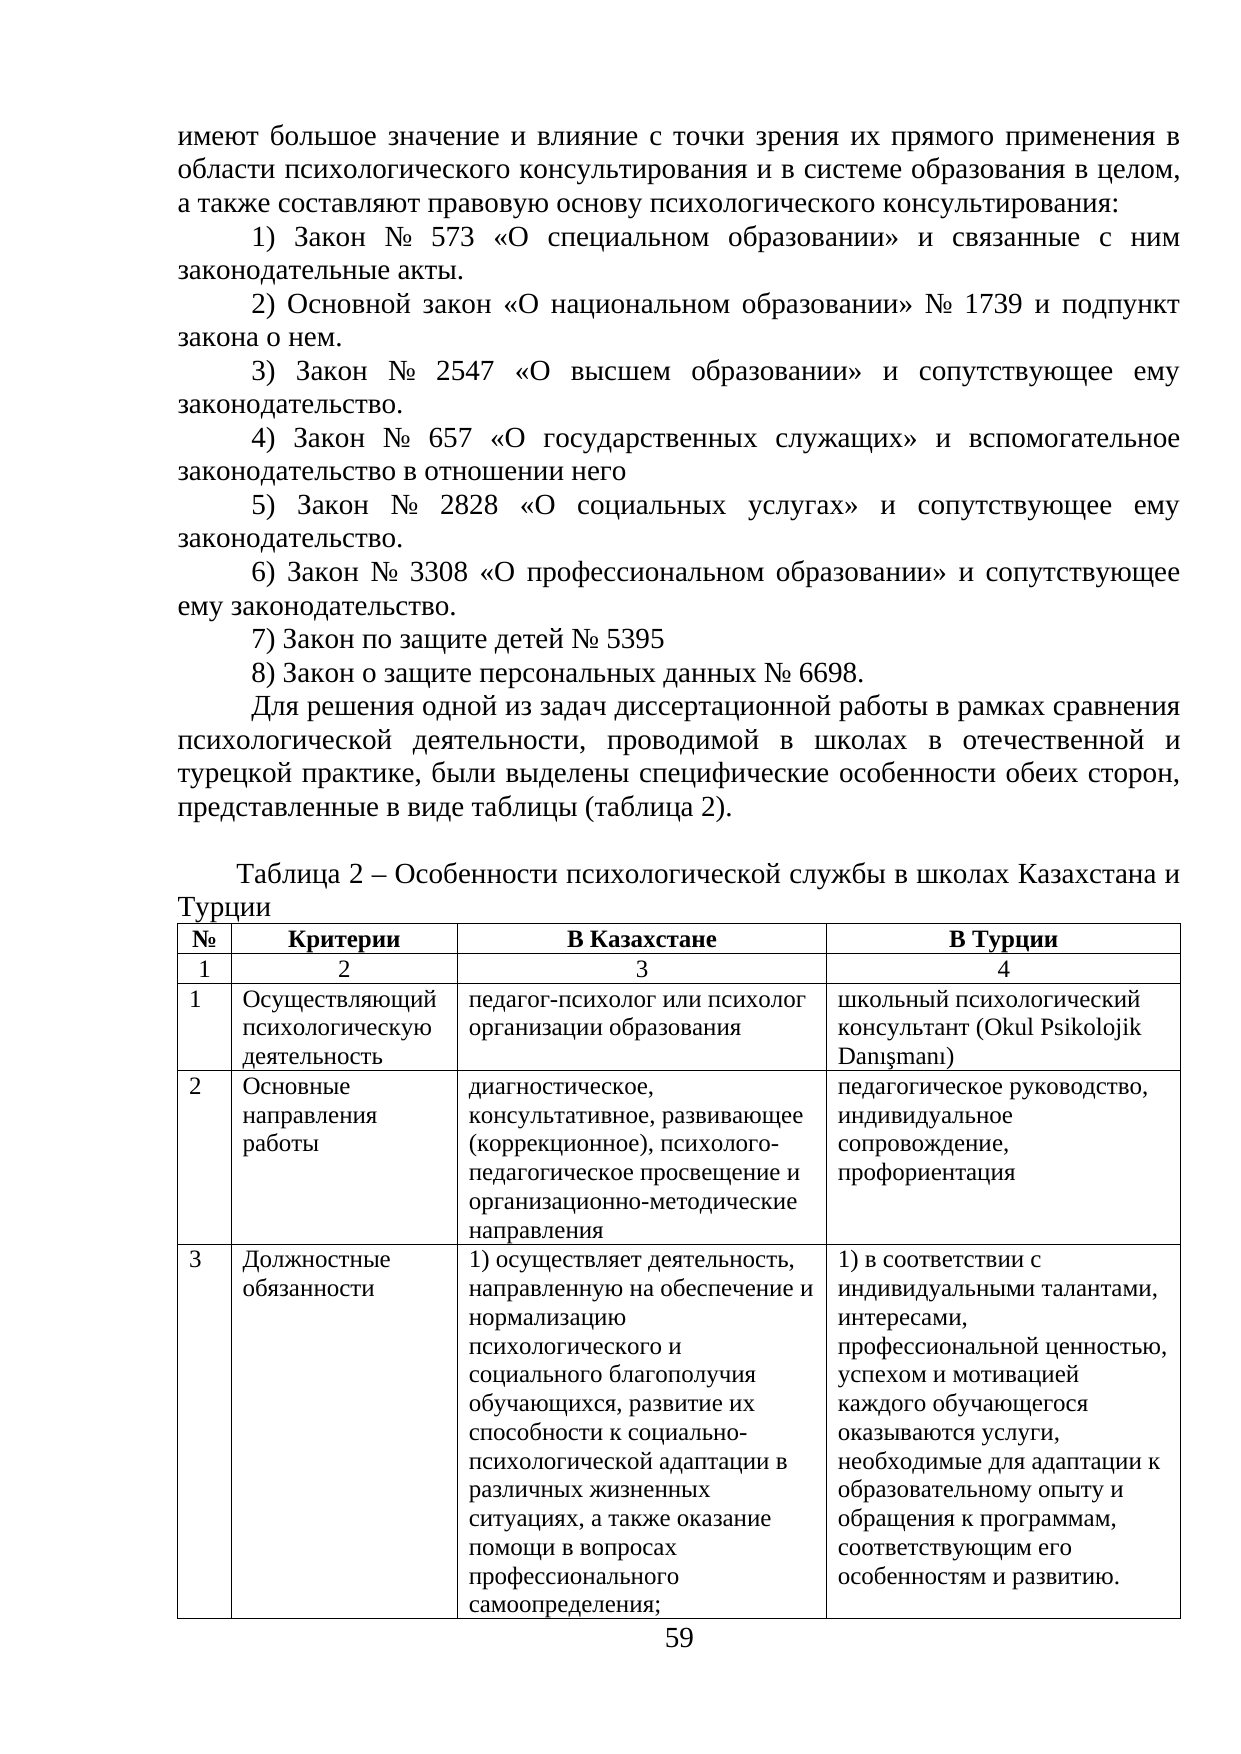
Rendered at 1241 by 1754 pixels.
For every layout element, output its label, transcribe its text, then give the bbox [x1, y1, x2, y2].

table_cell 3 [458, 954, 826, 983]
text 3) Закон № 2547 «О высшем образовании» и сопутствующее ему законодательство. [177, 353, 1181, 420]
table_cell педагог-психолог или психолог организации образования [458, 984, 826, 1070]
text 8) Закон о защите персональных данных № 6698. [177, 655, 1181, 688]
table_cell 2 [178, 1071, 231, 1243]
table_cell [827, 1245, 1180, 1618]
table_cell педагогическое руководство, индивидуальное сопровождение, профориентация [827, 1071, 1180, 1243]
table_header В Казахстане [458, 924, 826, 953]
text Для решения одной из задач диссертационной работы в рамках сравнения психологической деятельности, проводимой в школах в отечественной и турецкой практике, были выделены специфические особенности обеих сторон, представленные в виде таблицы (таблица 2). [177, 688, 1181, 822]
text 1) Закон № 573 «О специальном образовании» и связанные с ним законодательные акты. [177, 219, 1181, 286]
table_cell 1 [178, 954, 231, 983]
table_cell 3 [178, 1245, 231, 1618]
table_header Критерии [232, 924, 457, 953]
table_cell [232, 1245, 457, 1618]
table_cell диагностическое, консультативное, развивающее (коррекционное), психолого-педагогическое просвещение и организационно-методические направления [458, 1071, 826, 1243]
text 7) Закон по защите детей № 5395 [177, 621, 1181, 655]
table_cell 1 [178, 984, 231, 1070]
table_cell Осуществляющий психологическую деятельность [232, 984, 457, 1070]
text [177, 118, 1181, 219]
table_cell Основные направления работы [232, 1071, 457, 1243]
table_cell 2 [232, 954, 457, 983]
text 4) Закон № 657 «О государственных служащих» и вспомогательное законодательство в отношении него [177, 420, 1181, 487]
text Таблица 2 – Особенности психологической службы в школах Казахстана и Турции [177, 856, 1181, 923]
table_cell 4 [827, 954, 1180, 983]
table_header № [178, 924, 231, 953]
text 2) Основной закон «О национальном образовании» № 1739 и подпункт закона о нем. [177, 286, 1181, 353]
text 5) Закон № 2828 «О социальных услугах» и сопутствующее ему законодательство. [177, 487, 1181, 554]
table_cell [458, 1245, 826, 1618]
text 6) Закон № 3308 «О профессиональном образовании» и сопутствующее ему законодательство. [177, 554, 1181, 621]
table_header В Турции [827, 924, 1180, 953]
table_cell школьный психологический консультант (Okul Psikolojik Danışmanı) [827, 984, 1180, 1070]
